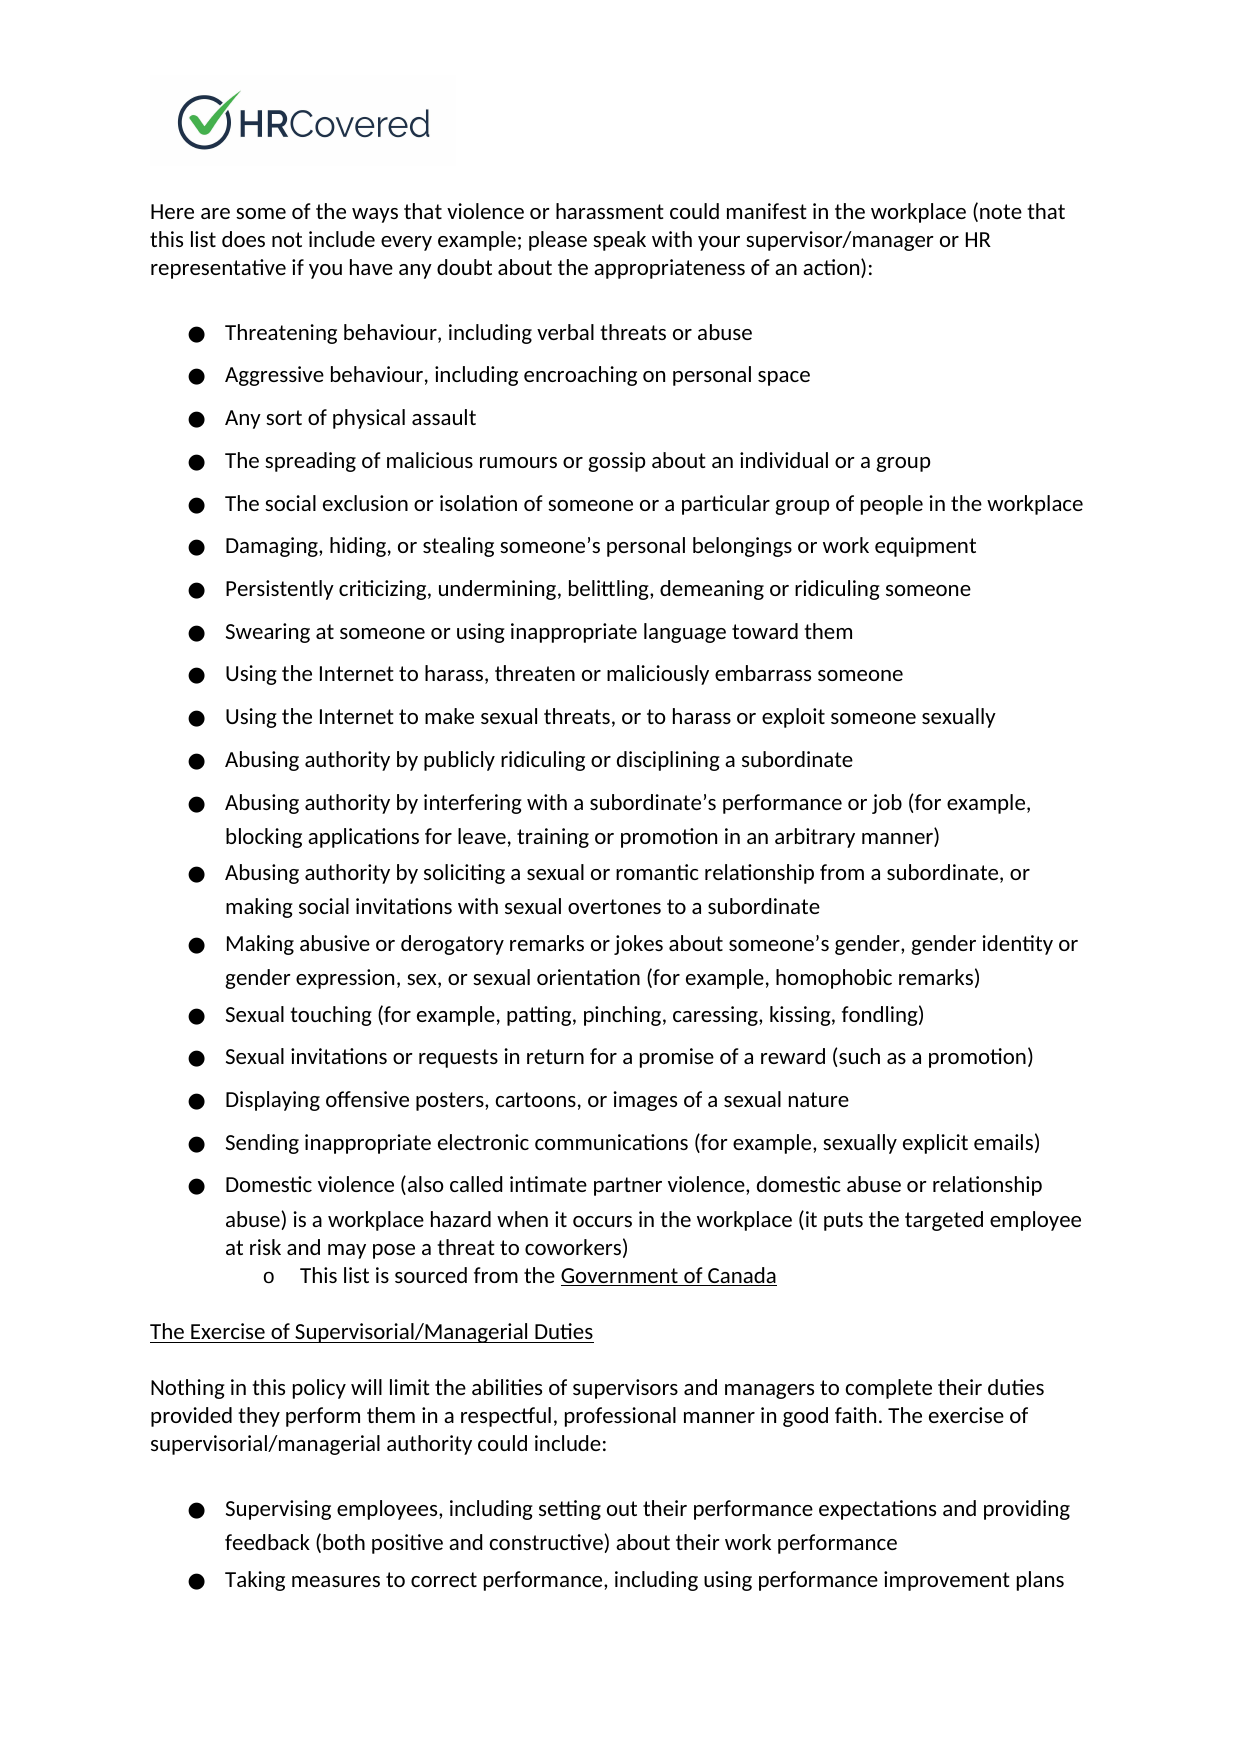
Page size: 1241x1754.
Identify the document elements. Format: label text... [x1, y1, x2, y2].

list Threatening behaviour, including verbal threats or abuse [187, 309, 1090, 352]
list Aggressive behaviour, including encroaching on personal space [187, 352, 1090, 395]
list Swearing at someone or using inappropriate language toward them [187, 608, 1090, 651]
list Damaging, hiding, or stealing someone’s personal belongings or work equipment [187, 523, 1090, 566]
text The Exercise of Supervisorial/Managerial Duties [150, 1317, 1090, 1345]
list Persistently criticizing, undermining, belittling, demeaning or ridiculing someone [187, 566, 1090, 608]
list Displaying offensive posters, cartoons, or images of a sexual nature [187, 1077, 1090, 1119]
list Taking measures to correct performance, including using performance improvement plans [187, 1556, 1090, 1599]
list Sexual invitations or requests in return for a promise of a reward (such as a promotion) [187, 1034, 1090, 1077]
list Abusing authority by interfering with a subordinate’s performance or job (for example, blocking applications for leave, training or promotion in an arbitrary manner) [187, 779, 1090, 850]
text Here are some of the ways that violence or harassment could manifest in the workplace (note that this list does not include every example; please speak with your supervisor/manager or HR representative if you have any doubt about the appropriateness of an action): [150, 197, 1090, 281]
list Making abusive or derogatory remarks or jokes about someone’s gender, gender identity or gender expression, sex, or sexual orientation (for example, homophobic remarks) [187, 921, 1090, 991]
list Abusing authority by soliciting a sexual or romantic relationship from a subordinate, or making social invitations with sexual overtones to a subordinate [187, 850, 1090, 921]
list Supervising employees, including setting out their performance expectations and providing feedback (both positive and constructive) about their work performance [187, 1486, 1090, 1556]
list The spreading of malicious rumours or gossip about an individual or a group [187, 437, 1090, 480]
list Sexual touching (for example, patting, pinching, caressing, kissing, fondling) [187, 991, 1090, 1034]
list The social exclusion or isolation of someone or a particular group of people in the workplace [187, 480, 1090, 523]
list Abusing authority by publicly ridiculing or disciplining a subordinate [187, 736, 1090, 779]
list This list is sourced from the Government of Canada [262, 1261, 1090, 1289]
list Sending inappropriate electronic communications (for example, sexually explicit emails) [187, 1119, 1090, 1162]
picture [150, 75, 457, 166]
list Any sort of physical assault [187, 395, 1090, 437]
list Using the Internet to harass, threaten or maliciously embarrass someone [187, 651, 1090, 694]
text Nothing in this policy will limit the abilities of supervisors and managers to complete their duties provided they perform them in a respectful, professional manner in good faith. The exercise of supervisorial/managerial authority could include: [150, 1373, 1090, 1457]
list Using the Internet to make sexual threats, or to harass or exploit someone sexually [187, 694, 1090, 736]
list Domestic violence (also called intimate partner violence, domestic abuse or relationship abuse) is a workplace hazard when it occurs in the workplace (it puts the targeted employee at risk and may pose a threat to coworkers) [187, 1162, 1090, 1261]
